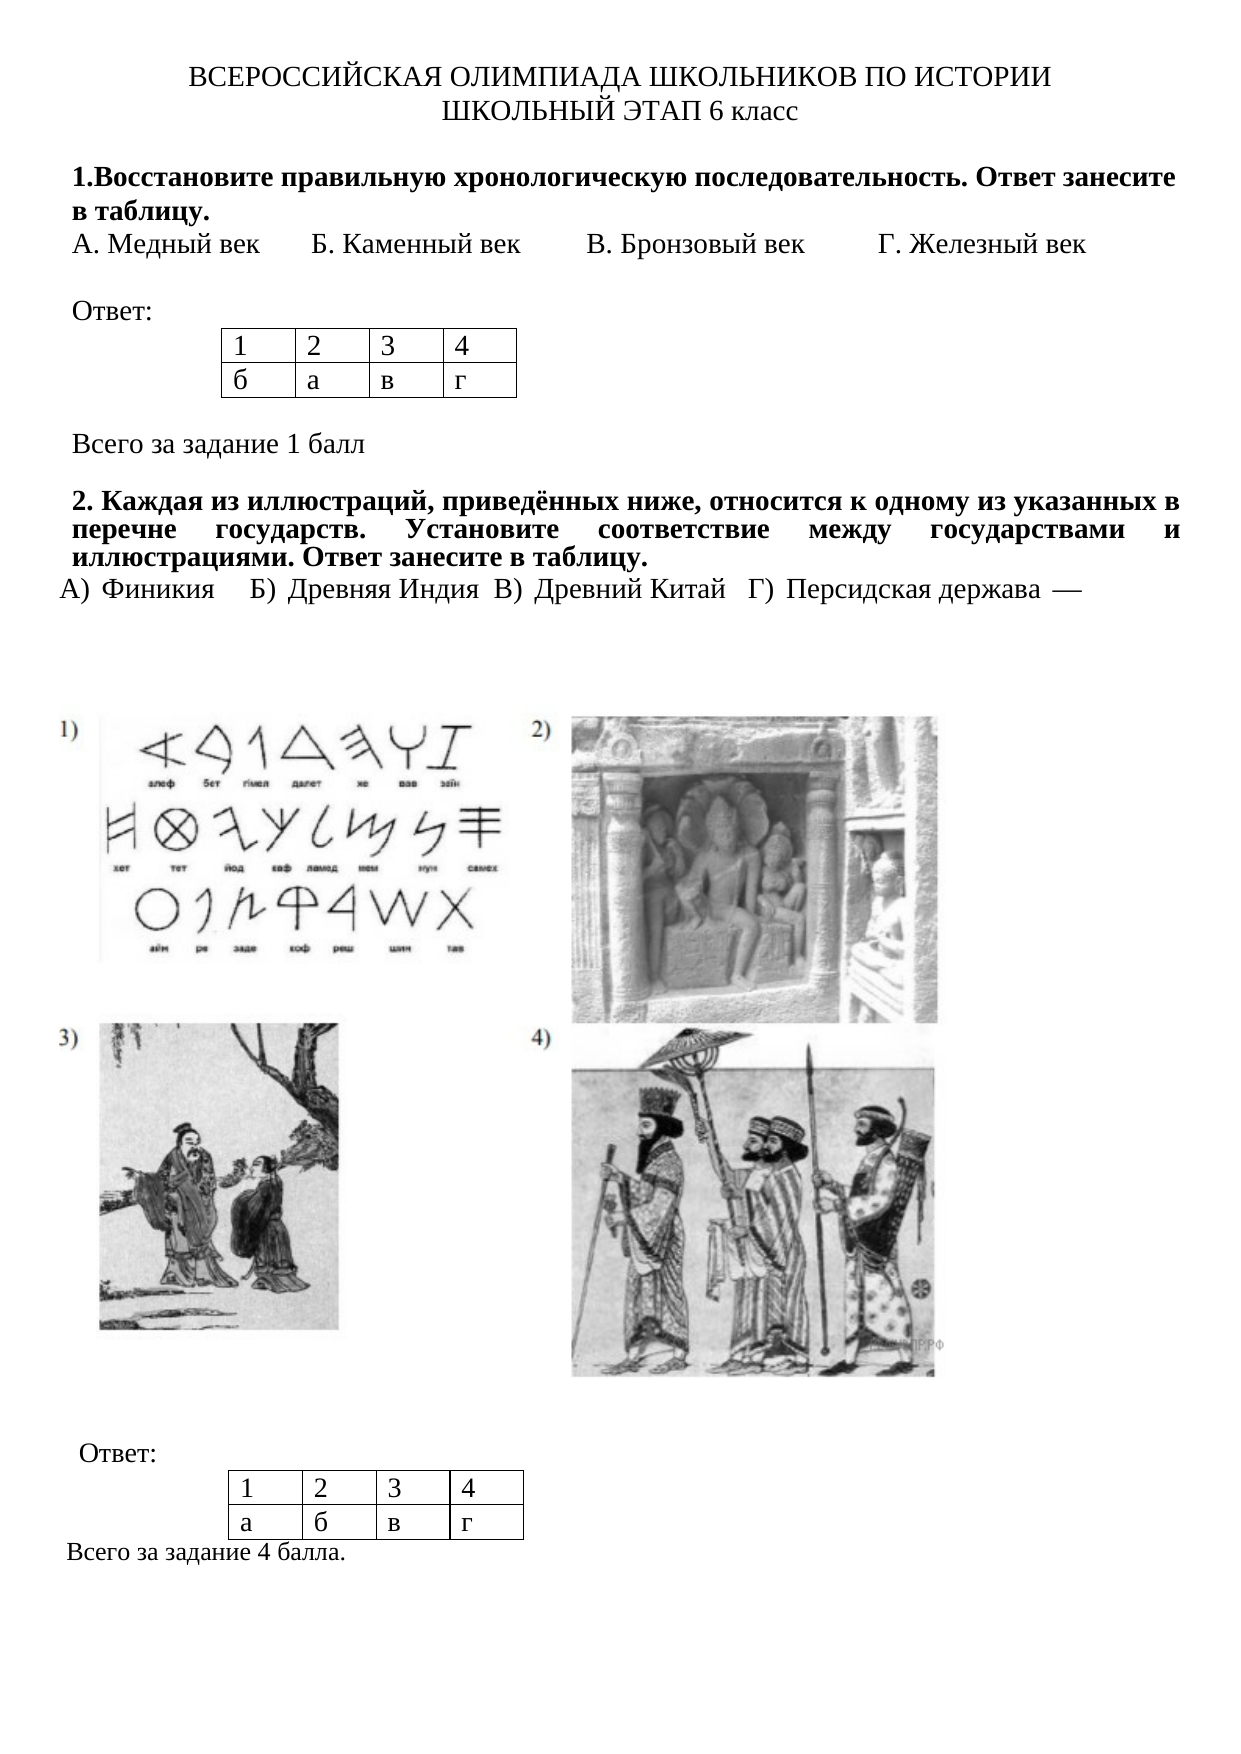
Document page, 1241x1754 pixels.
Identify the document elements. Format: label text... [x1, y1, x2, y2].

table_cell г [444, 363, 516, 397]
table_header 4 [444, 329, 516, 362]
table_cell б [222, 363, 295, 397]
text 2. Каждая из иллюстраций, приведённых ниже, относится к одному из указанных в перечне государств. Установите соответствие между государствами и иллюстрациями. Ответ занесите в таблицу. [72, 487, 1181, 572]
table_header 2 [296, 329, 369, 362]
text Ответ: [72, 294, 1181, 327]
text А. Медный век Б. Каменный век В. Бронзовый век Г. Железный век [72, 227, 1179, 260]
picture [59, 701, 947, 1385]
table_header 3 [370, 329, 443, 362]
table_cell а [296, 363, 369, 397]
table_cell в [370, 363, 443, 397]
text ВСЕРОССИЙСКАЯ ОЛИМПИАДА ШКОЛЬНИКОВ ПО ИСТОРИИ [59, 59, 1181, 93]
text 1.Восстановите правильную хронологическую последовательность. Ответ занесите в таблицу. [72, 160, 1179, 227]
text Всего за задание 1 балл [72, 431, 1181, 459]
text ШКОЛЬНЫЙ ЭТАП 6 класс [59, 93, 1181, 126]
table_header 1 [222, 329, 295, 362]
text А) Финикия Б) Древняя Индия В) Древний Китай Г) Персидская держава — [59, 572, 1181, 605]
